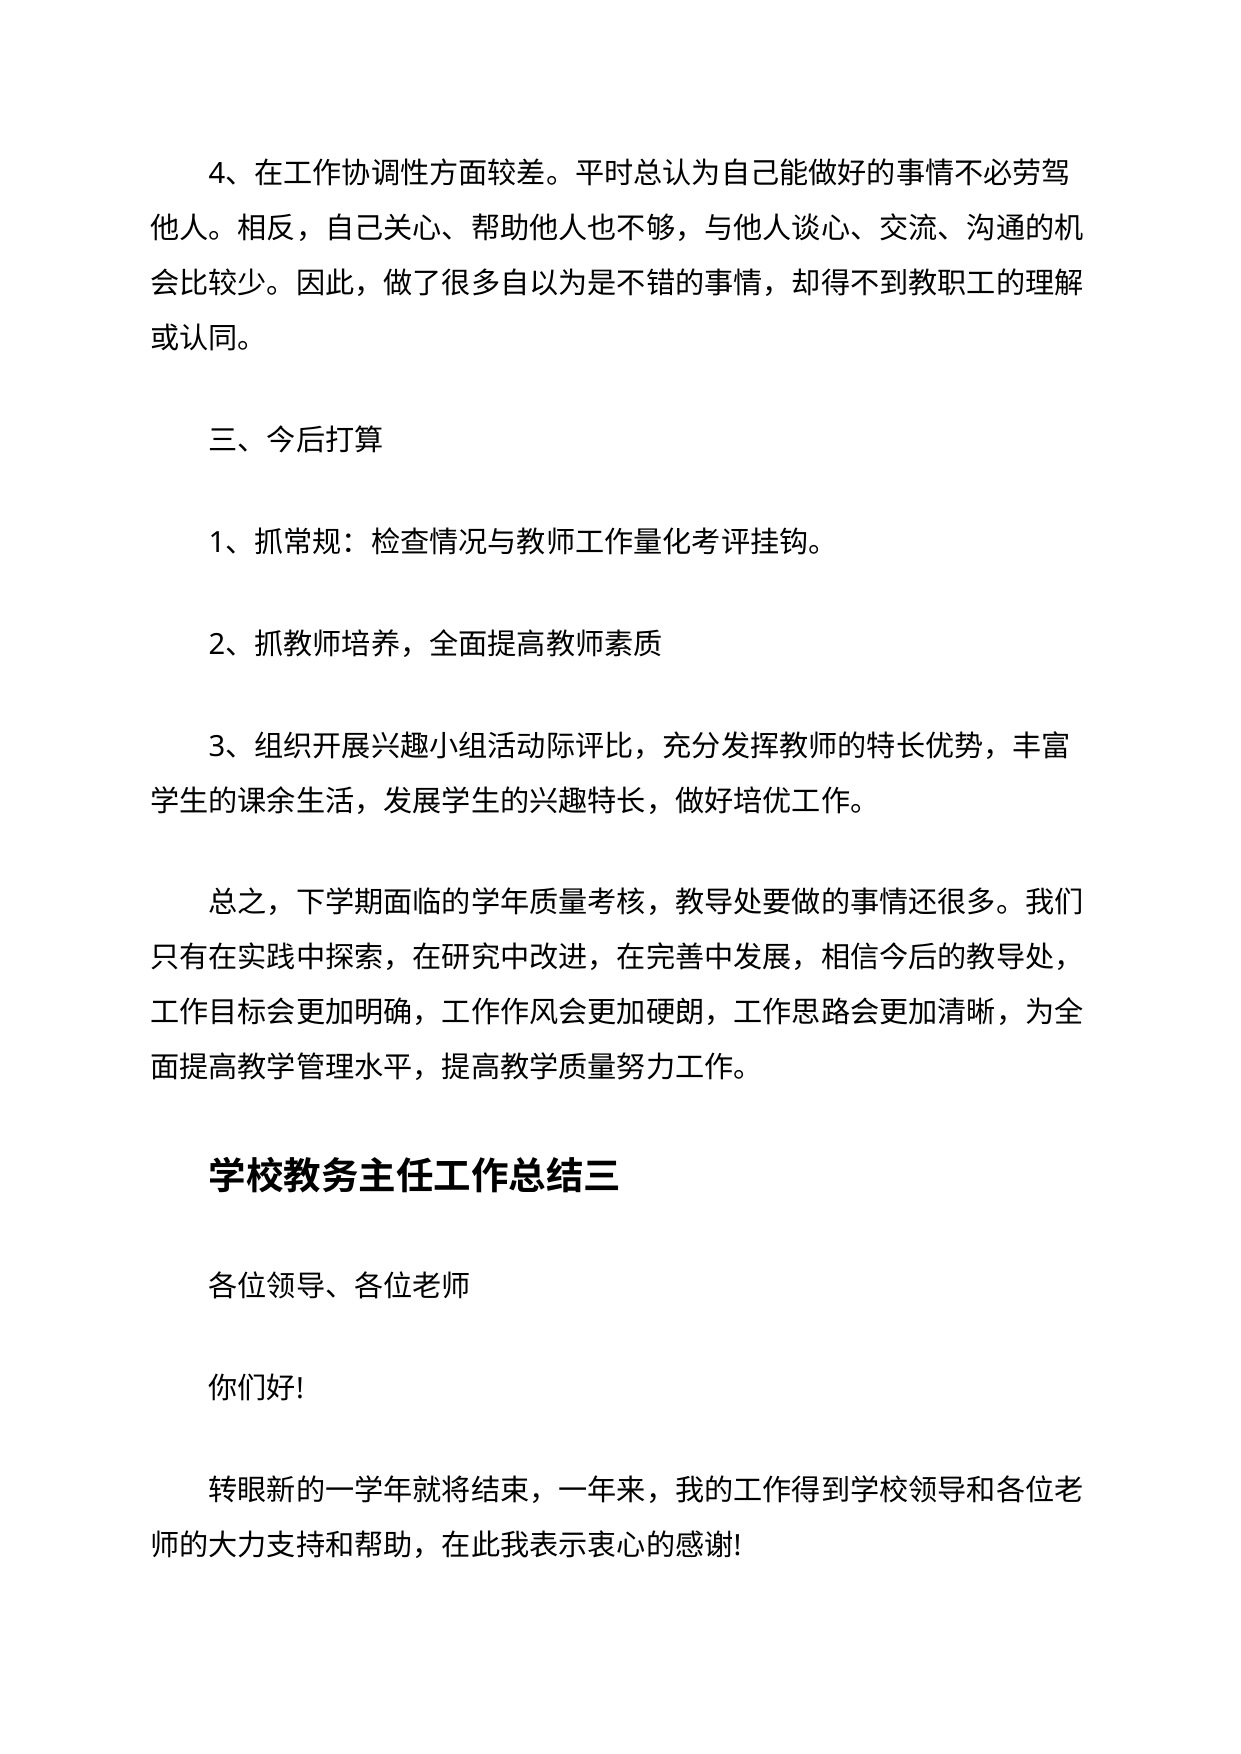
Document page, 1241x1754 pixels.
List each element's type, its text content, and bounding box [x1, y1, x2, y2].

text 总之，下学期面临的学年质量考核，教导处要做的事情还很多。我们只有在实践中探索，在研究中改进，在完善中发展，相信今后的教导处，工作目标会更加明确，工作作风会更加硬朗，工作思路会更加清晰，为全面提高教学管理水平，提高教学质量努力工作。 [150, 879, 1090, 1086]
text 学校教务主任工作总结三 [150, 1146, 1090, 1200]
text 各位领导、各位老师 [150, 1263, 1090, 1305]
text 1、抓常规：检查情况与教师工作量化考评挂钩。 [150, 518, 1090, 561]
text 3、组织开展兴趣小组活动际评比，充分发挥教师的特长优势，丰富学生的课余生活，发展学生的兴趣特长，做好培优工作。 [150, 722, 1090, 819]
text 三、今后打算 [150, 417, 1090, 459]
text 2、抓教师培养，全面提高教师素质 [150, 620, 1090, 663]
text 4、在工作协调性方面较差。平时总认为自己能做好的事情不必劳驾他人。相反，自己关心、帮助他人也不够，与他人谈心、交流、沟通的机会比较少。因此，做了很多自以为是不错的事情，却得不到教职工的理解或认同。 [150, 150, 1090, 357]
text 你们好! [150, 1365, 1090, 1407]
text 转眼新的一学年就将结束，一年来，我的工作得到学校领导和各位老师的大力支持和帮助，在此我表示衷心的感谢! [150, 1467, 1090, 1564]
